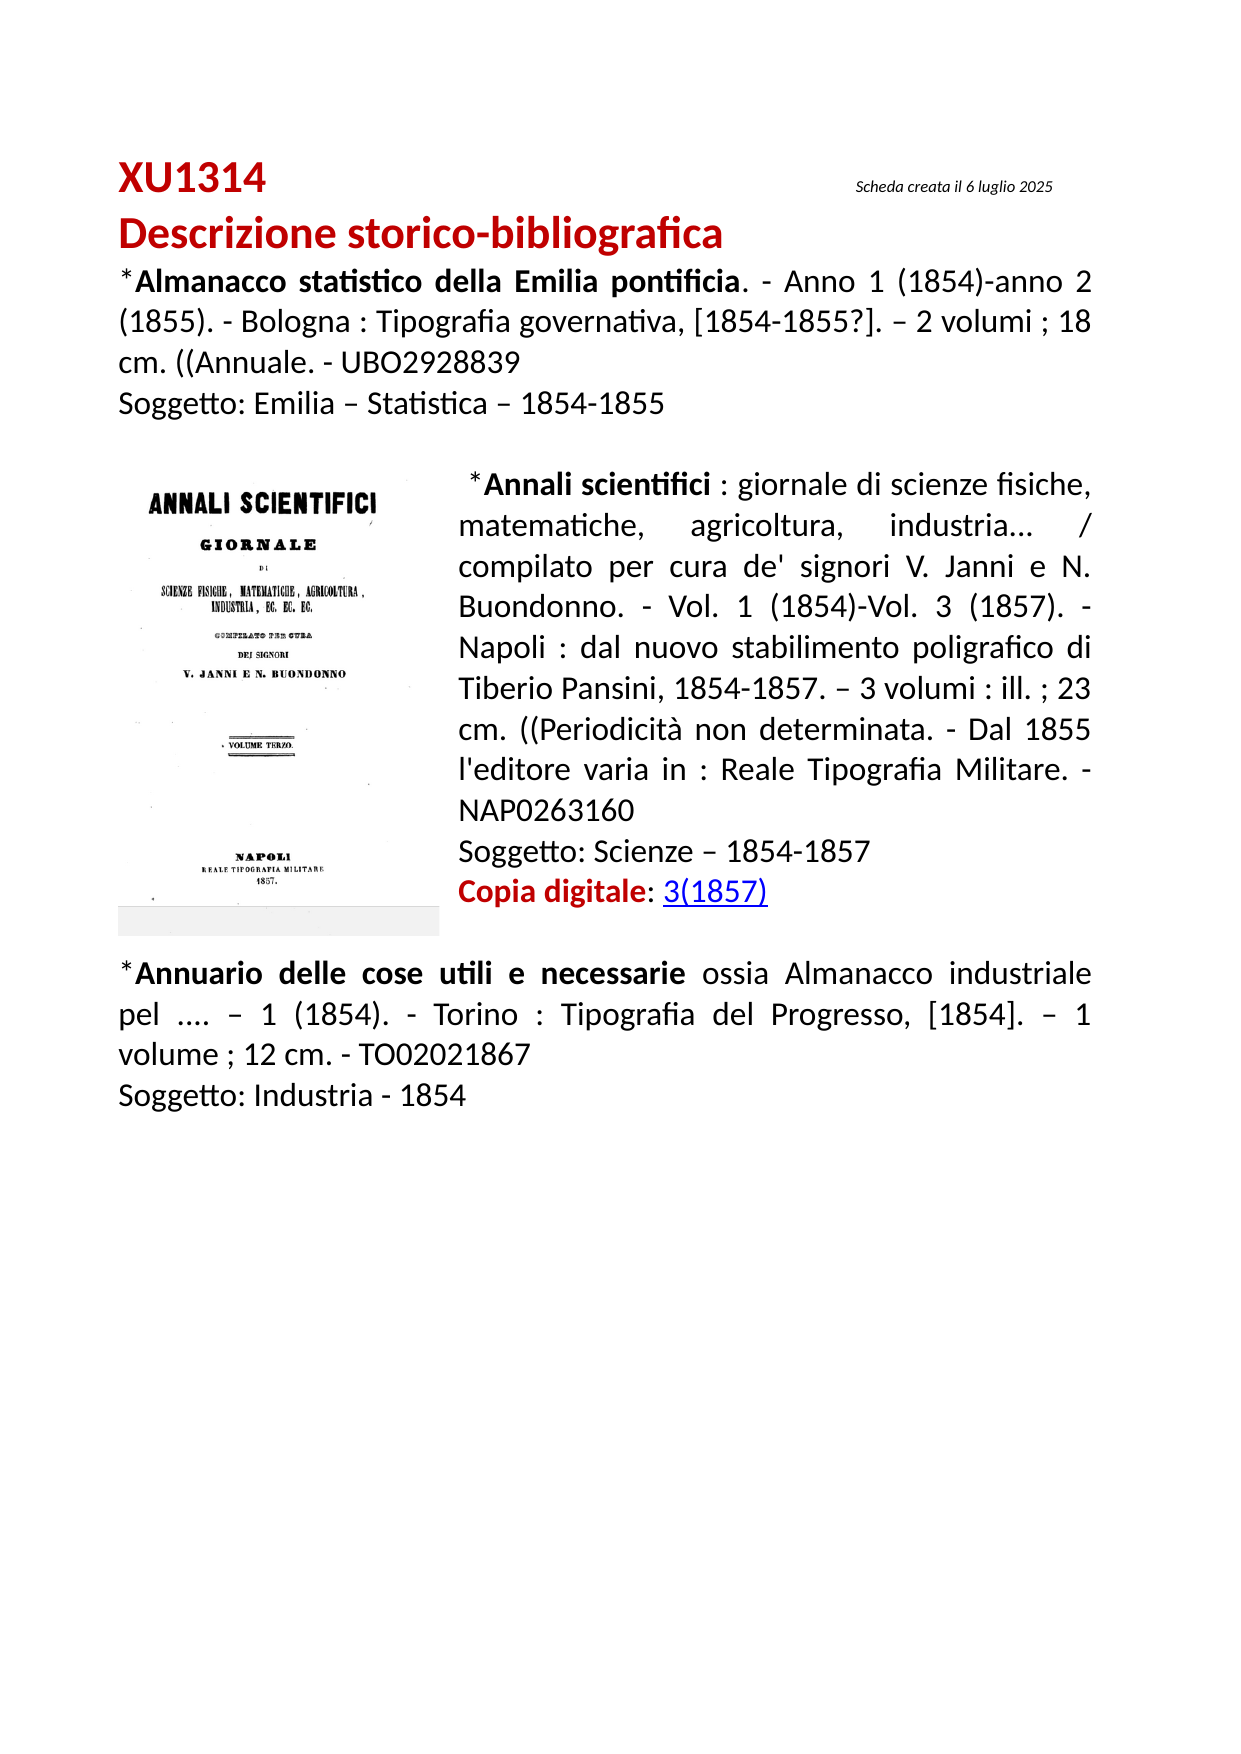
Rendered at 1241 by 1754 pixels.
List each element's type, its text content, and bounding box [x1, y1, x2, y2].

text XU1314 Scheda creata il 6 luglio 2025 [118, 148, 1092, 204]
text Soggetto: Emilia – Statistica – 1854-1855 [118, 382, 1092, 422]
picture [118, 463, 440, 936]
text Descrizione storico-bibliografica [118, 204, 1092, 259]
text *Annali scientifici : giornale di scienze fisiche, matematiche, agricoltura, industria... / compilato per cura de' signori V. Janni e N. Buondonno. - Vol. 1 (1854)-Vol. 3 (1857). - Napoli : dal nuovo stabilimento poligrafico di Tiberio Pansini, 1854-1857. – 3 volumi : ill. ; 23 cm. ((Periodicità non determinata. - Dal 1855 l'editore varia in : Reale Tipografia Militare. - NAP0263160 [440, 463, 1092, 830]
text Soggetto: Industria - 1854 [118, 1074, 1092, 1115]
text *Almanacco statistico della Emilia pontificia. - Anno 1 (1854)-anno 2 (1855). - Bologna : Tipografia governativa, [1854-1855?]. – 2 volumi ; 18 cm. ((Annuale. - UBO2928839 [118, 259, 1092, 382]
text Copia digitale: 3(1857) [440, 871, 1092, 911]
text *Annuario delle cose utili e necessarie ossia Almanacco industriale pel .... – 1 (1854). - Torino : Tipografia del Progresso, [1854]. – 1 volume ; 12 cm. - TO02021867 [118, 952, 1092, 1074]
text Soggetto: Scienze – 1854-1857 [440, 830, 1092, 871]
